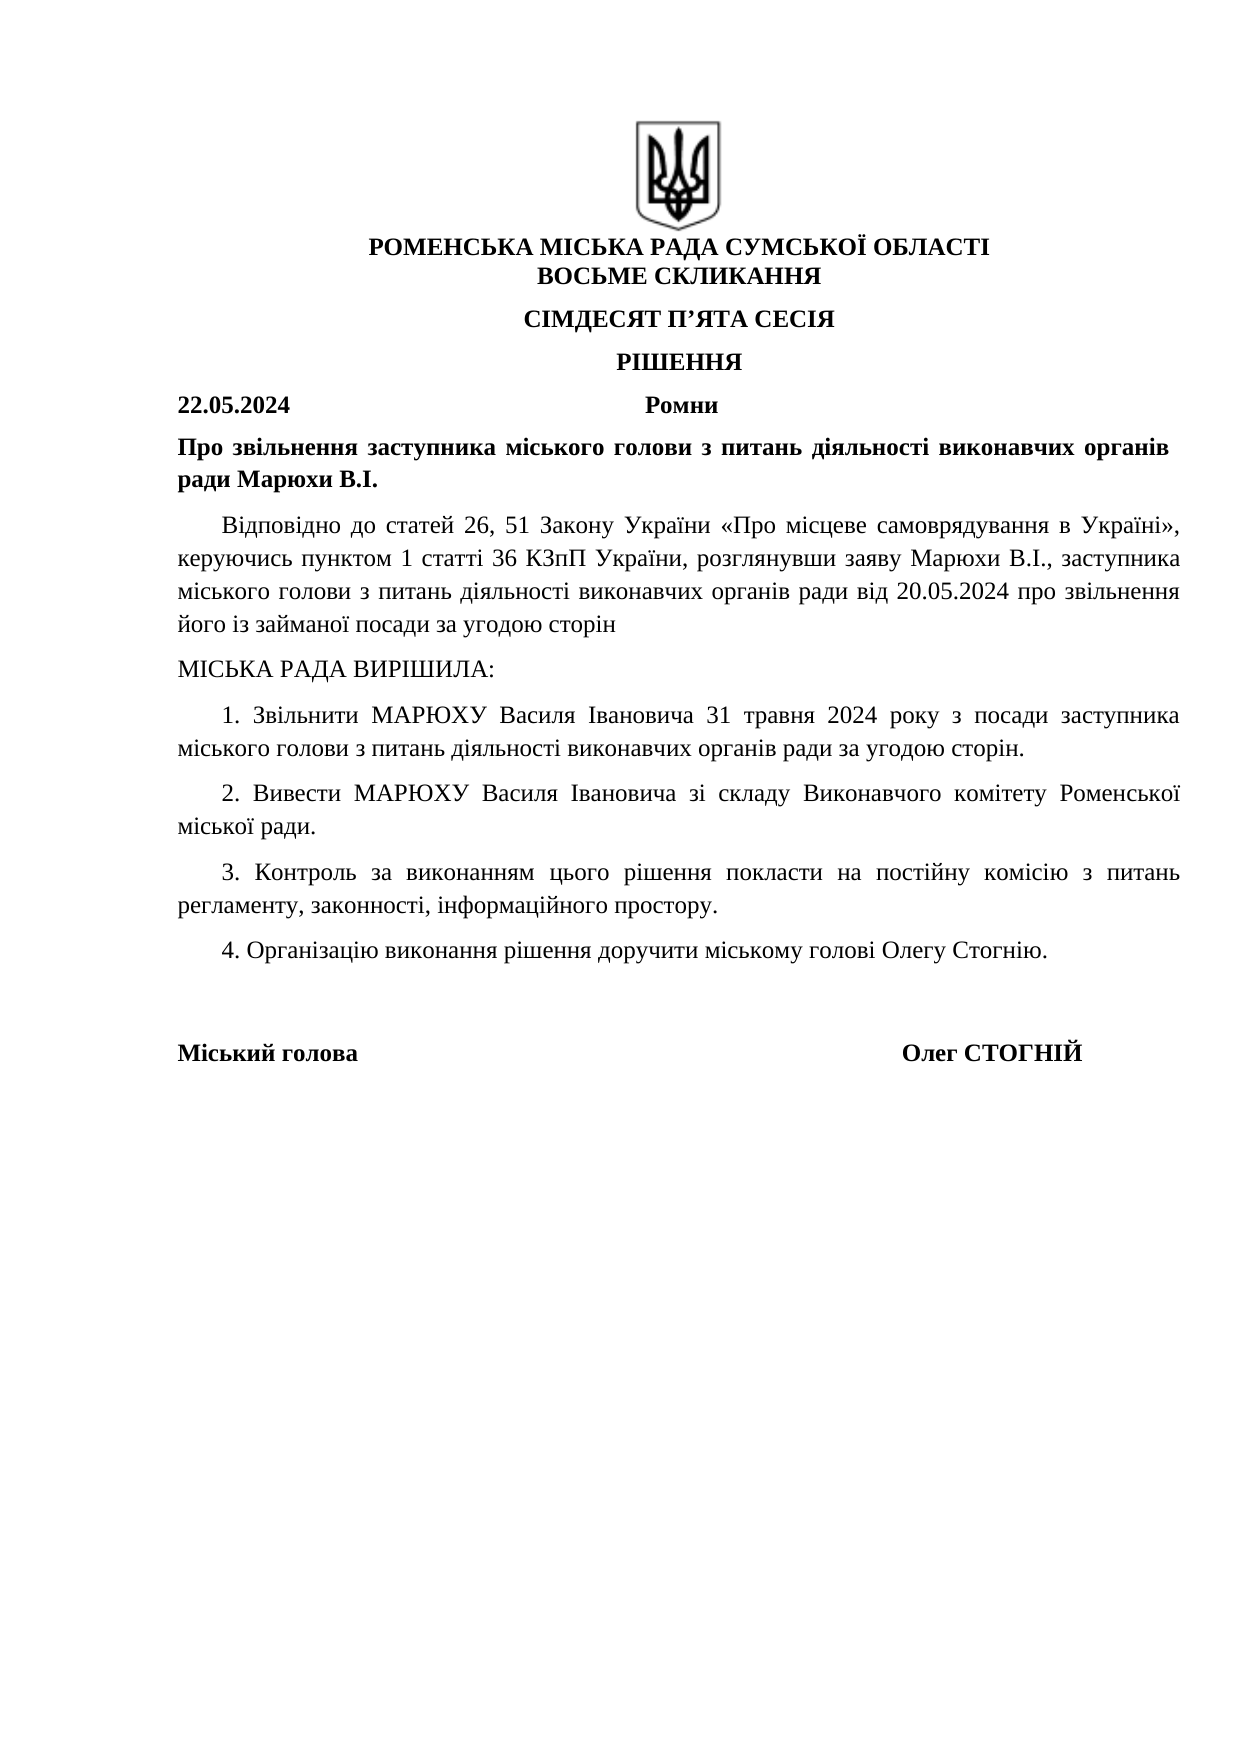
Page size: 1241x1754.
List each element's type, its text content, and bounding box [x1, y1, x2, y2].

picture [633, 118, 725, 233]
text 1. Звільнити МАРЮХУ Василя Івановича 31 травня 2024 року з посади заступника міського голови з питань діяльності виконавчих органів ради за угодою сторін. [177, 700, 1181, 762]
text СІМДЕСЯТ П’ЯТА СЕСІЯ [177, 304, 1181, 333]
text ВОСЬМЕ СКЛИКАННЯ [177, 261, 1181, 290]
text 22.05.2024 Ромни [177, 390, 1181, 419]
text 2. Вивести МАРЮХУ Василя Івановича зі складу Виконавчого комітету Роменської міської ради. [177, 778, 1181, 840]
text 4. Організацію виконання рішення доручити міському голові Олегу Стогнію. [177, 935, 1181, 964]
text Відповідно до статей 26, 51 Закону України «Про місцеве самоврядування в Україні», керуючись пунктом 1 статті 36 КЗпП України, розглянувши заяву Марюхи В.І., заступника міського голови з питань діяльності виконавчих органів ради від 20.05.2024 про звільнення його із займаної посади за угодою сторін [177, 510, 1181, 637]
text Міський голова Олег СТОГНІЙ [177, 1038, 1181, 1067]
text РОМЕНСЬКА МІСЬКА РАДА СУМСЬКОЇ ОБЛАСТІ [177, 232, 1181, 261]
table_header Про звільнення заступника міського голови з питань діяльності виконавчих органів ради Марюхи В.І. [166, 432, 1181, 510]
text МІСЬКА РАДА ВИРІШИЛА: [177, 654, 1181, 683]
text 3. Контроль за виконанням цього рішення покласти на постійну комісію з питань регламенту, законності, інформаційного простору. [177, 857, 1181, 919]
text РІШЕННЯ [177, 347, 1181, 376]
